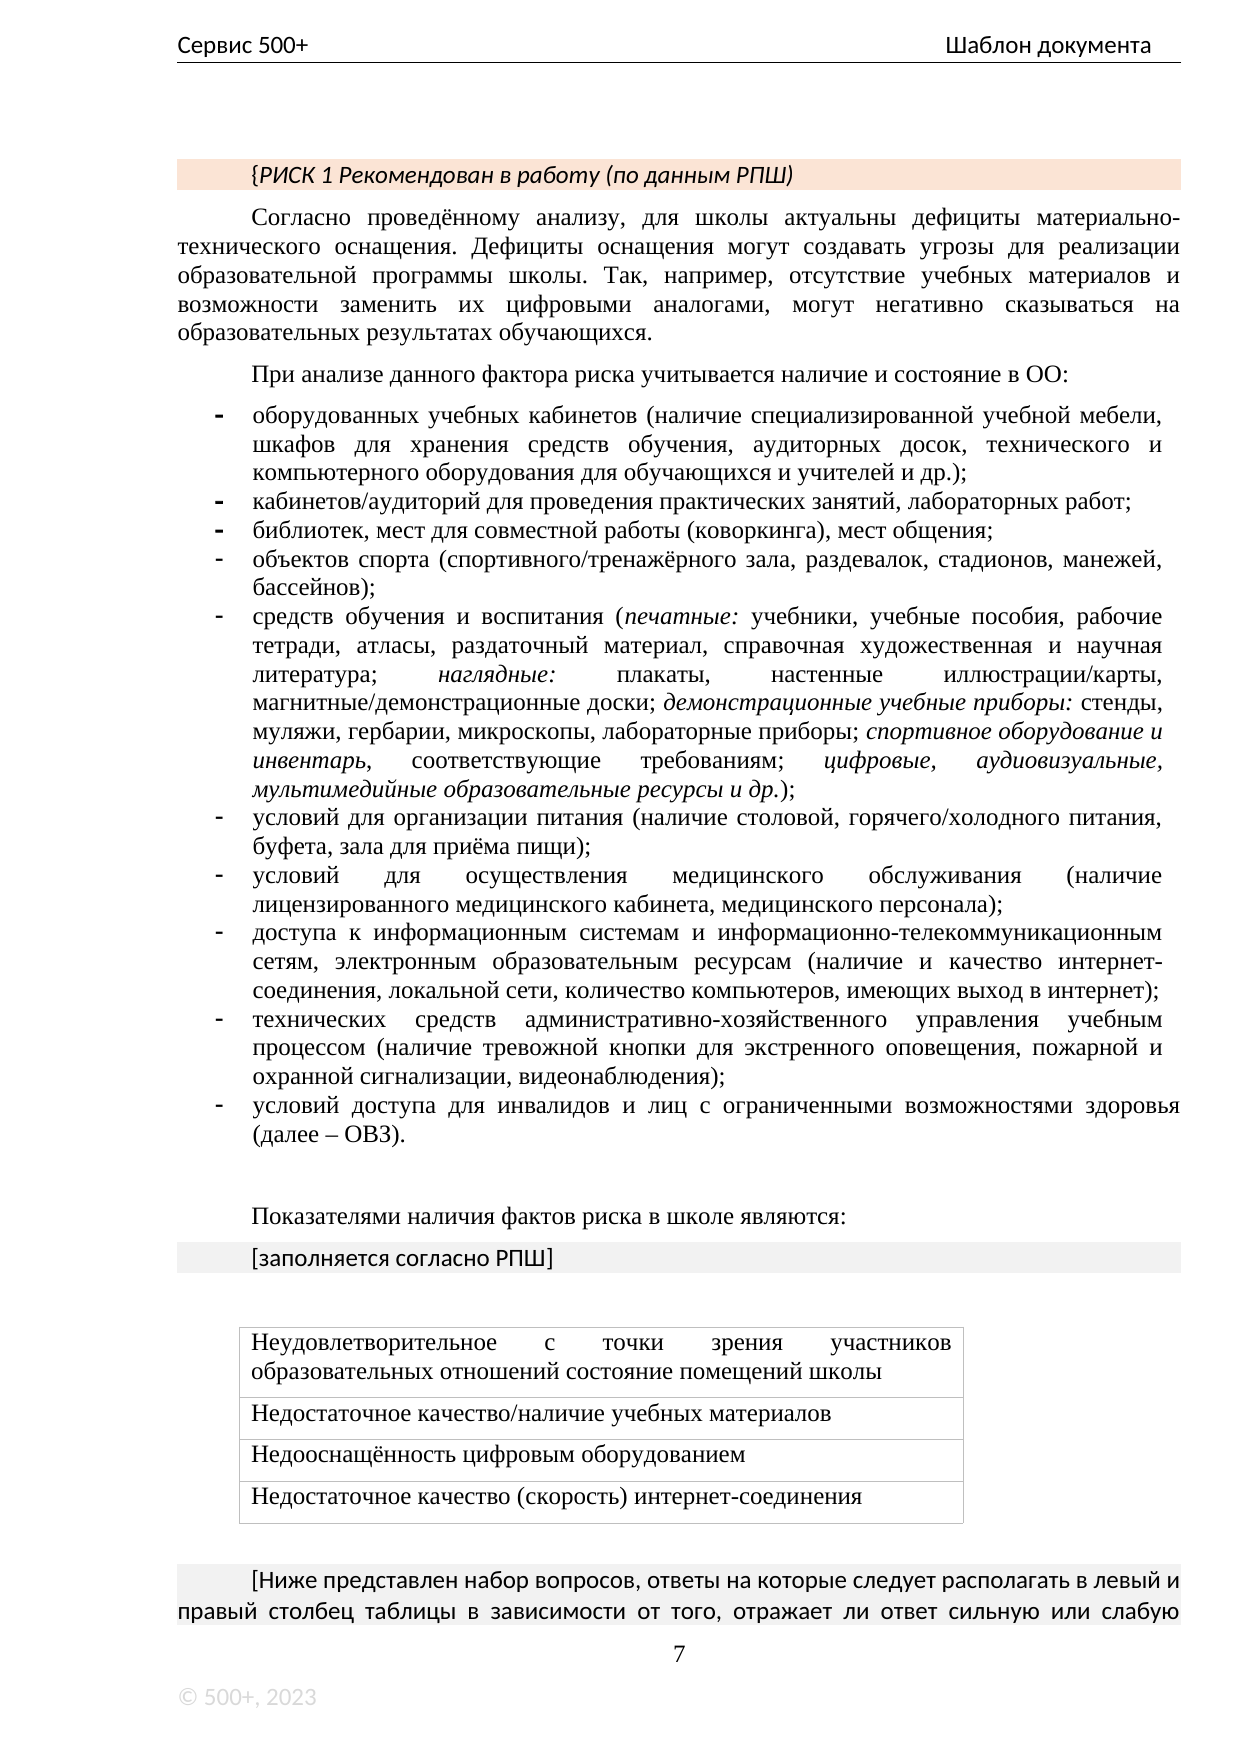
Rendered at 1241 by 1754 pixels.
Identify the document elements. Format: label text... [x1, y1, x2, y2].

list библиотек, мест для совместной работы (коворкинга), мест общения; [215, 515, 1163, 544]
list технических средств административно-хозяйственного управления учебным процессом (наличие тревожной кнопки для экстренного оповещения, пожарной и охранной сигнализации, видеонаблюдения); [215, 1004, 1163, 1090]
list доступа к информационным системам и информационно-телекоммуникационным сетям, электронным образовательным ресурсам (наличие и качество интернет-соединения, локальной сети, количество компьютеров, имеющих выход в интернет); [215, 917, 1163, 1004]
list кабинетов/аудиторий для проведения практических занятий, лабораторных работ; [215, 486, 1163, 515]
table_cell Недостаточное качество (скорость) интернет-соединения [240, 1482, 963, 1522]
list условий для осуществления медицинского обслуживания (наличие лицензированного медицинского кабинета, медицинского персонала); [215, 860, 1163, 917]
list средств обучения и воспитания (печатные: учебники, учебные пособия, рабочие тетради, атласы, раздаточный материал, справочная художественная и научная литература; наглядные: плакаты, настенные иллюстрации/карты, магнитные/демонстрационные доски; демонстрационные учебные приборы: стенды, муляжи, гербарии, микроскопы, лабораторные приборы; спортивное оборудование и инвентарь, соответствующие требованиям; цифровые, аудиовизуальные, мультимедийные образовательные ресурсы и др.); [215, 601, 1163, 802]
text При анализе данного фактора риска учитывается наличие и состояние в ОО: [177, 359, 1181, 387]
list объектов спорта (спортивного/тренажёрного зала, раздевалок, стадионов, манежей, бассейнов); [215, 544, 1163, 601]
text [заполняется согласно РПШ] [177, 1242, 1181, 1273]
list оборудованных учебных кабинетов (наличие специализированной учебной мебели, шкафов для хранения средств обучения, аудиторных досок, технического и компьютерного оборудования для обучающихся и учителей и др.); [215, 400, 1163, 486]
text {РИСК 1 Рекомендован в работу (по данным РПШ) [177, 159, 1181, 190]
text Согласно проведённому анализу, для школы актуальны дефициты материально-технического оснащения. Дефициты оснащения могут создавать угрозы для реализации образовательной программы школы. Так, например, отсутствие учебных материалов и возможности заменить их цифровыми аналогами, могут негативно сказываться на образовательных результатах обучающихся. [177, 202, 1181, 346]
table_header Неудовлетворительное с точки зрения участников образовательных отношений состояние помещений школы [240, 1328, 963, 1397]
text Показателями наличия фактов риска в школе являются: [177, 1201, 1181, 1230]
list условий доступа для инвалидов и лиц с ограниченными возможностями здоровья (далее – ОВЗ). [215, 1090, 1181, 1147]
table_cell Недостаточное качество/наличие учебных материалов [240, 1398, 963, 1439]
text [177, 1564, 1181, 1625]
table_cell Недооснащённость цифровым оборудованием [240, 1440, 963, 1481]
list условий для организации питания (наличие столовой, горячего/холодного питания, буфета, зала для приёма пищи); [215, 802, 1163, 860]
